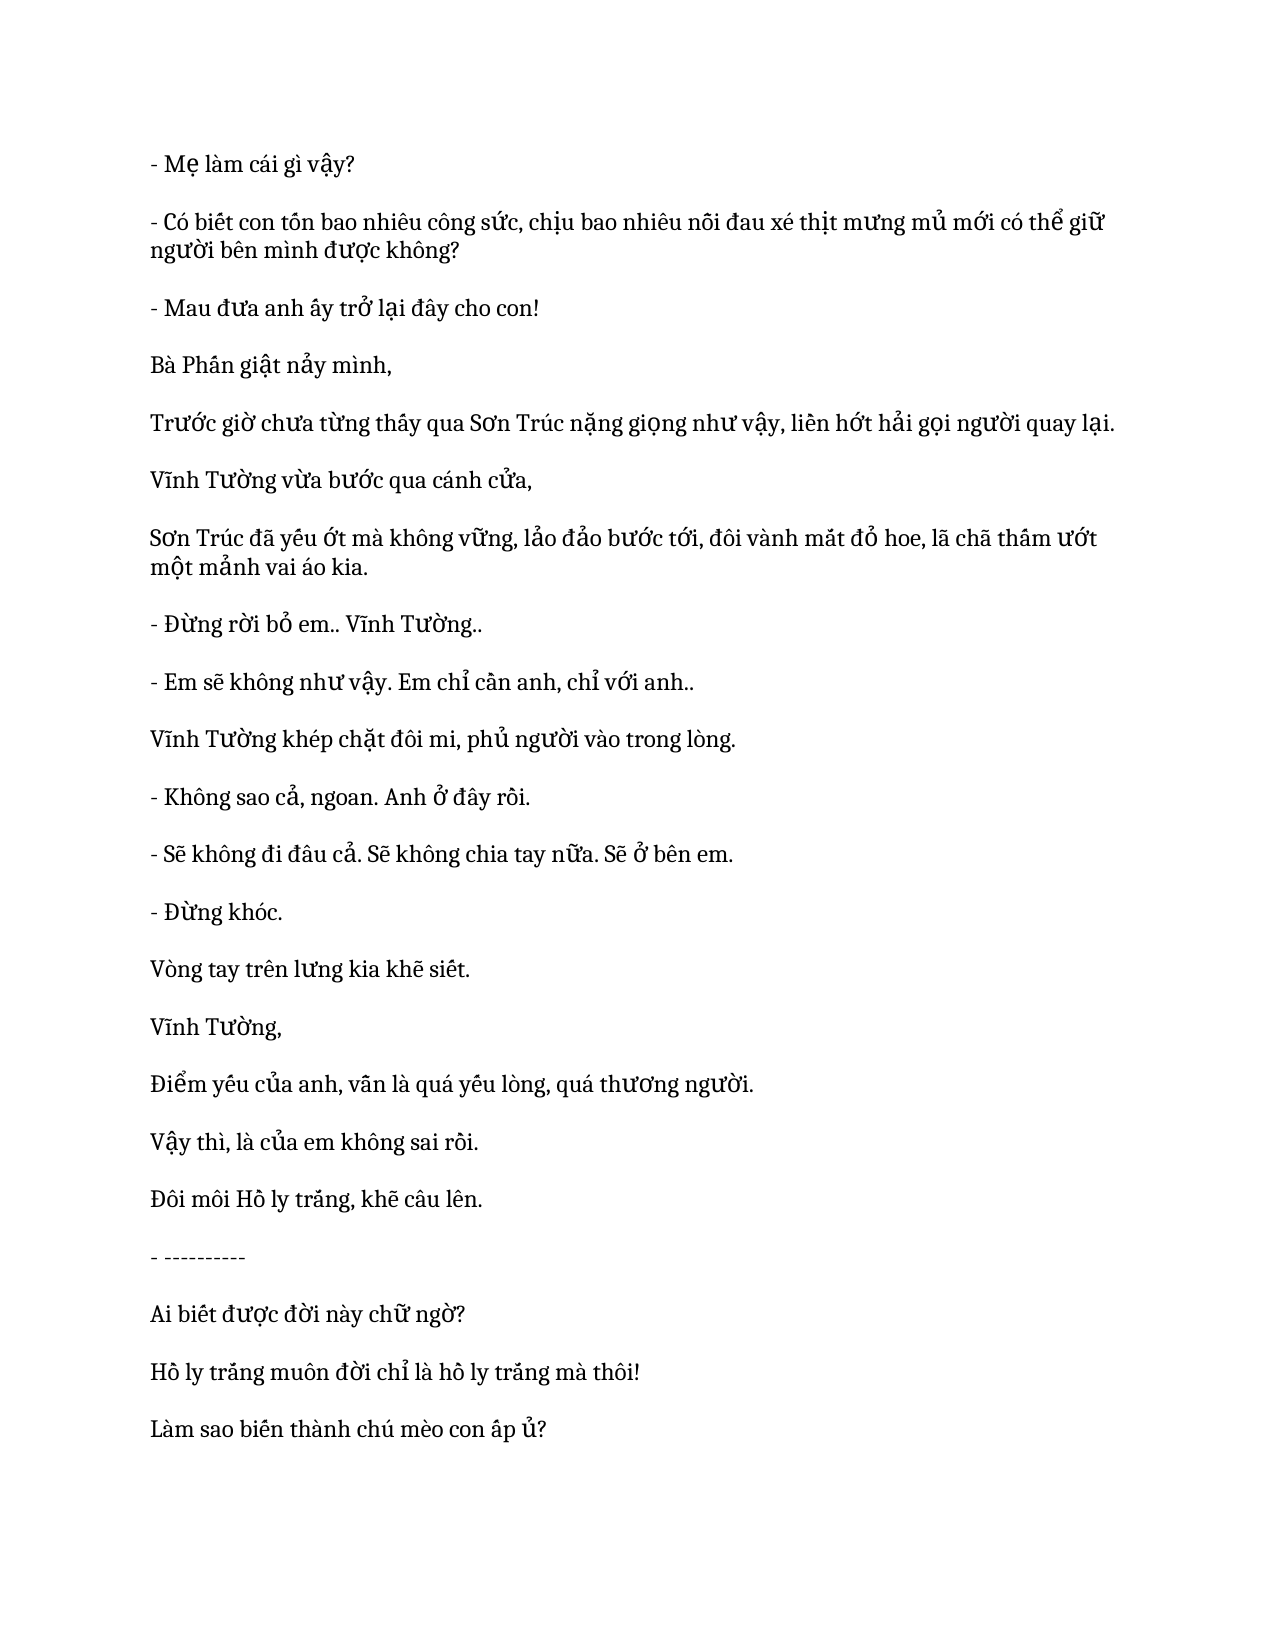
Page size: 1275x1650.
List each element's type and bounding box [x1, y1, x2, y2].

text [150, 150, 1125, 1472]
